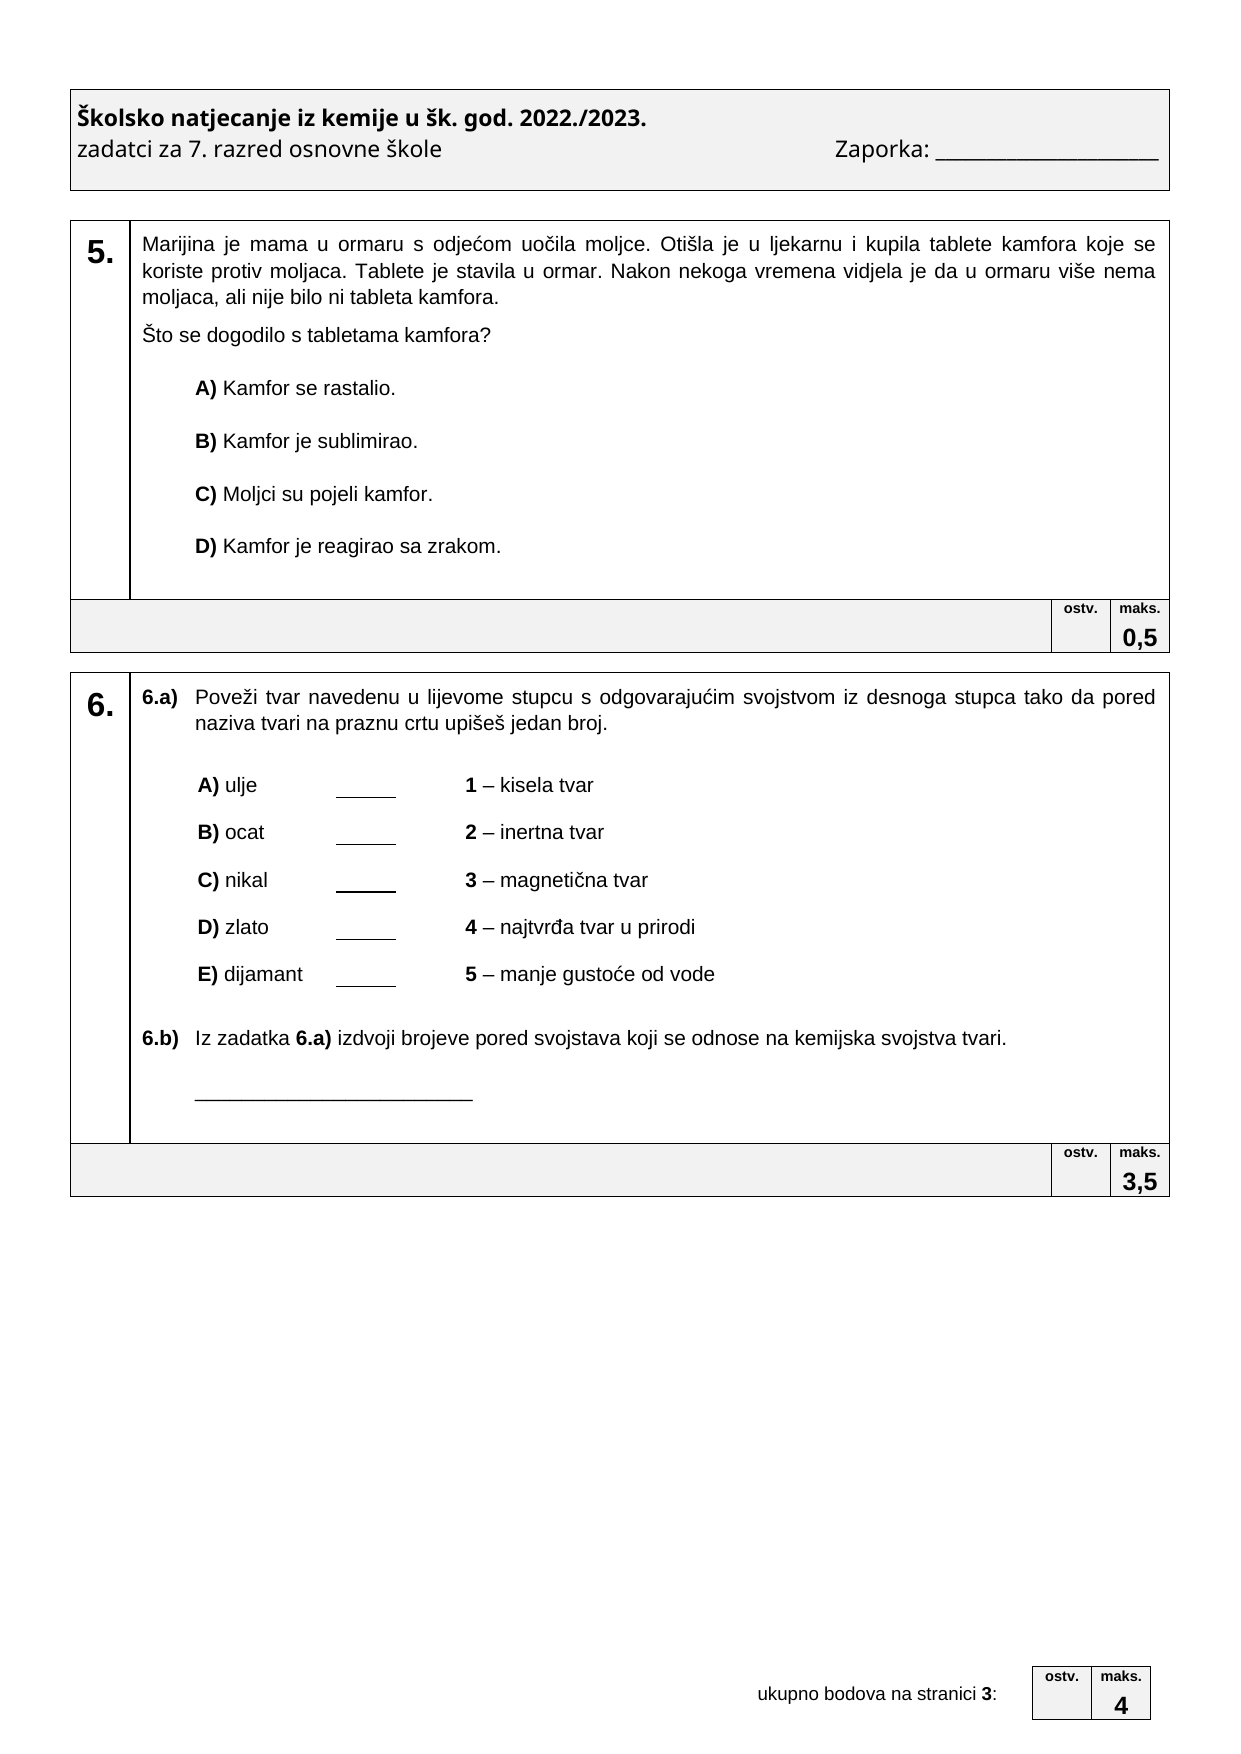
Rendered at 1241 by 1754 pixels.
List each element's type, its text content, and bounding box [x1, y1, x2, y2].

table_cell ostv. [1052, 1144, 1110, 1196]
table_cell [71, 1144, 130, 1196]
table_cell [71, 600, 130, 652]
table_cell ostv. [1052, 600, 1110, 652]
table_cell [130, 1144, 1051, 1196]
table_header 6. [71, 673, 129, 1142]
table_header 6.a) Poveži tvar navedenu u lijevome stupcu s odgovarajućim svojstvom iz desnoga stupca tako da pored naziva tvari na praznu crtu upišeš jedan broj. 6.b) Iz zadatka 6.a) izdvoji brojeve pored svojstava koji se odnose na kemijska svojstva tvari. ________________________ [131, 673, 1169, 1142]
table_header 5. [71, 221, 129, 599]
table_header Marijina je mama u ormaru s odjećom uočila moljce. Otišla je u ljekarnu i kupila tablete kamfora koje se koriste protiv moljaca. Tablete je stavila u ormar. Nakon nekoga vremena vidjela je da u ormaru više nema moljaca, ali nije bilo ni tableta kamfora. Što se dogodilo s tabletama kamfora? A) Kamfor se rastalio. B) Kamfor je sublimirao. C) Moljci su pojeli kamfor. D) Kamfor je reagirao sa zrakom. [131, 221, 1169, 599]
table_cell maks. 3,5 [1111, 1144, 1169, 1196]
table_cell [130, 600, 1051, 652]
table_cell maks. 0,5 [1111, 600, 1169, 652]
